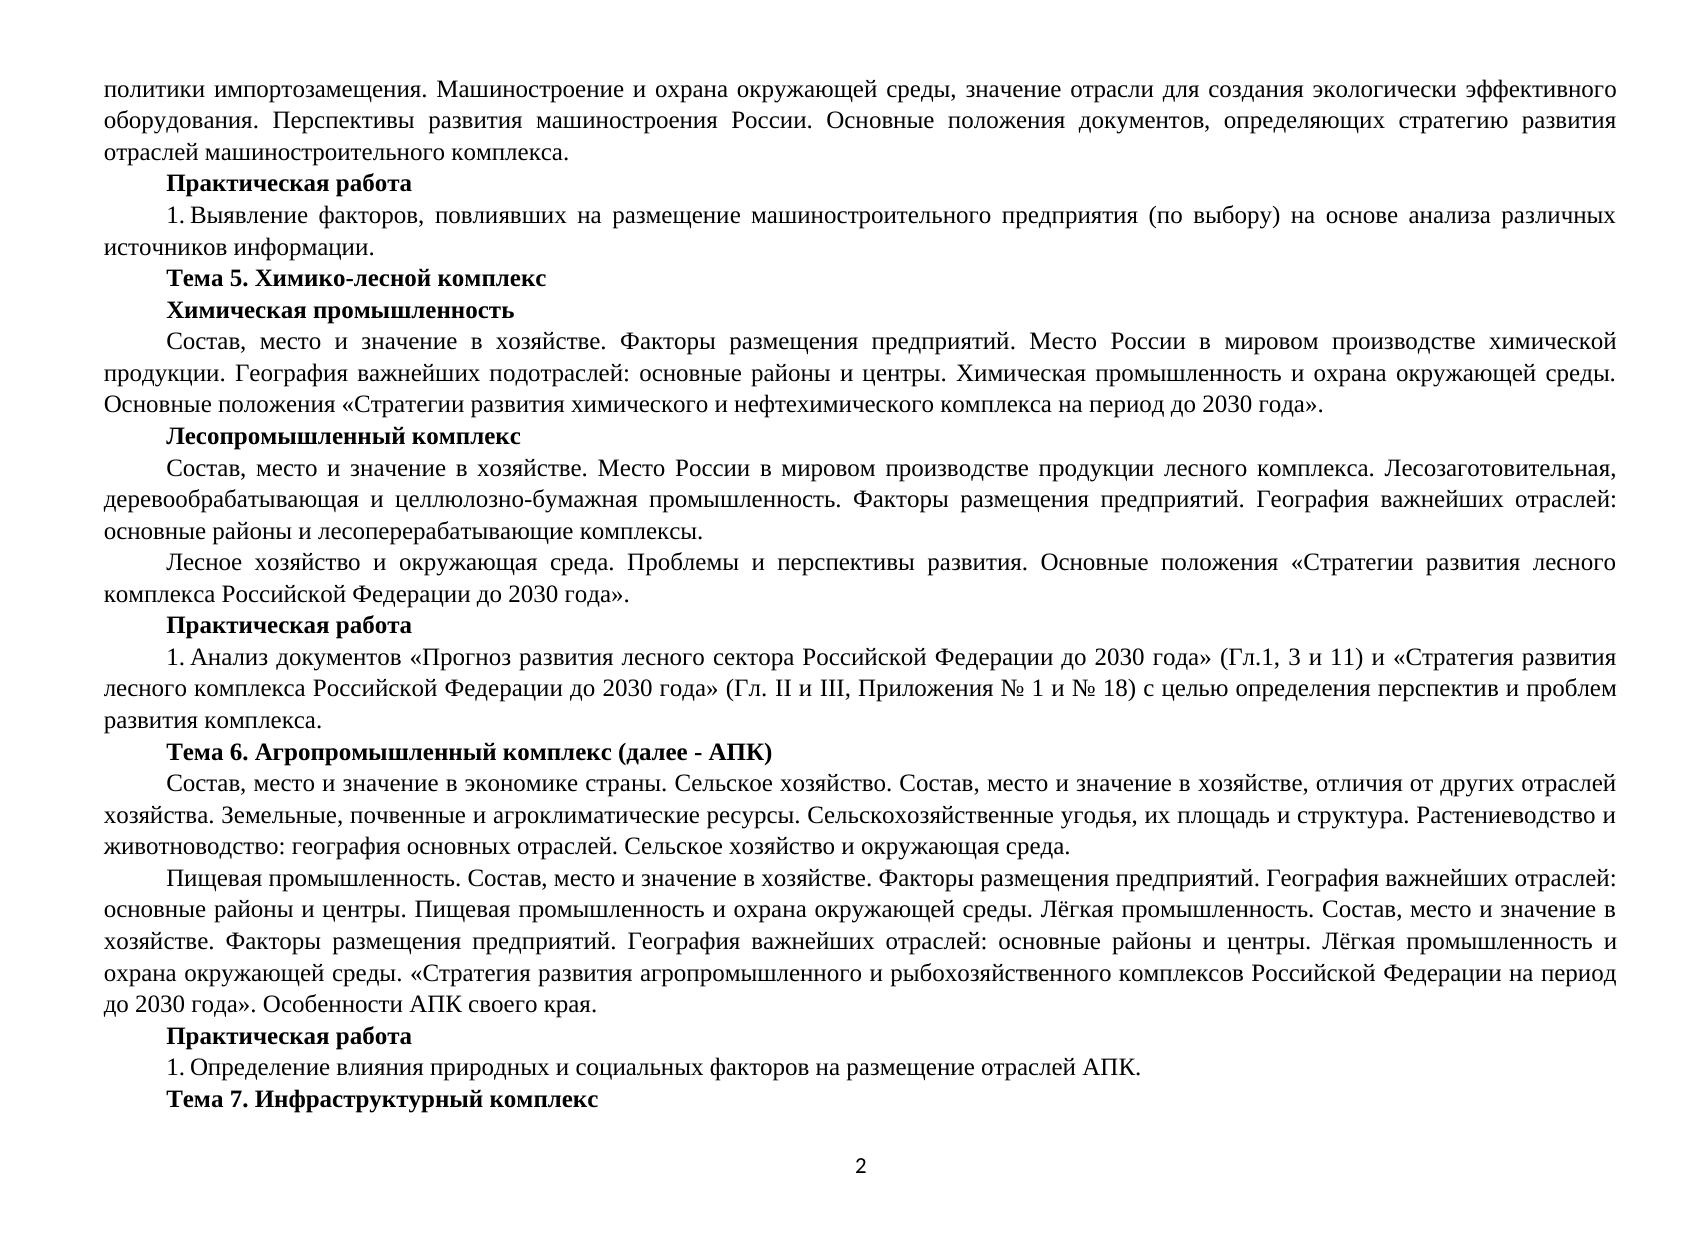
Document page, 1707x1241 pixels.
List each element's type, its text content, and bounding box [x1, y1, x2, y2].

text Тема 7. Инфраструктурный комплекс [103, 1084, 1618, 1113]
text Практическая работа [103, 610, 1618, 639]
text Лесопромышленный комплекс [103, 421, 1618, 450]
text Лесное хозяйство и окружающая среда. Проблемы и перспективы развития. Основные положения «Стратегии развития лесного комплекса Российской Федерации до 2030 года». [103, 547, 1618, 608]
text 1. Анализ документов «Прогноз развития лесного сектора Российской Федерации до 2030 года» (Гл.1, 3 и 11) и «Стратегия развития лесного комплекса Российской Федерации до 2030 года» (Гл. II и III, Приложения № 1 и № 18) с целью определения перспектив и проблем развития комплекса. [103, 642, 1618, 734]
text Состав, место и значение в хозяйстве. Факторы размещения предприятий. Место России в мировом производстве химической продукции. География важнейших подотраслей: основные районы и центры. Химическая промышленность и охрана окружающей среды. Основные положения «Стратегии развития химического и нефтехимического комплекса на период до 2030 года». [103, 326, 1618, 418]
text Тема 6. Агропромышленный комплекс (далее - АПК) [103, 737, 1618, 765]
text Состав, место и значение в экономике страны. Сельское хозяйство. Состав, место и значение в хозяйстве, отличия от других отраслей хозяйства. Земельные, почвенные и агроклиматические ресурсы. Сельскохозяйственные угодья, их площадь и структура. Растениеводство и животноводство: география основных отраслей. Сельское хозяйство и окружающая среда. [103, 768, 1618, 860]
text 1. Определение влияния природных и социальных факторов на размещение отраслей АПК. [103, 1052, 1618, 1081]
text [103, 74, 1618, 166]
text 1. Выявление факторов, повлиявших на размещение машиностроительного предприятия (по выбору) на основе анализа различных источников информации. [103, 200, 1618, 260]
text Практическая работа [103, 1021, 1618, 1049]
text Состав, место и значение в хозяйстве. Место России в мировом производстве продукции лесного комплекса. Лесозаготовительная, деревообрабатывающая и целлюлозно-бумажная промышленность. Факторы размещения предприятий. География важнейших отраслей: основные районы и лесоперерабатывающие комплексы. [103, 453, 1618, 544]
text Практическая работа [103, 168, 1618, 197]
text Пищевая промышленность. Состав, место и значение в хозяйстве. Факторы размещения предприятий. География важнейших отраслей: основные районы и центры. Пищевая промышленность и охрана окружающей среды. Лёгкая промышленность. Состав, место и значение в хозяйстве. Факторы размещения предприятий. География важнейших отраслей: основные районы и центры. Лёгкая промышленность и охрана окружающей среды. «Стратегия развития агропромышленного и рыбохозяйственного комплексов Российской Федерации на период до 2030 года». Особенности АПК своего края. [103, 863, 1618, 1018]
text Химическая промышленность [103, 295, 1618, 323]
text Тема 5. Химико-лесной комплекс [103, 263, 1618, 292]
